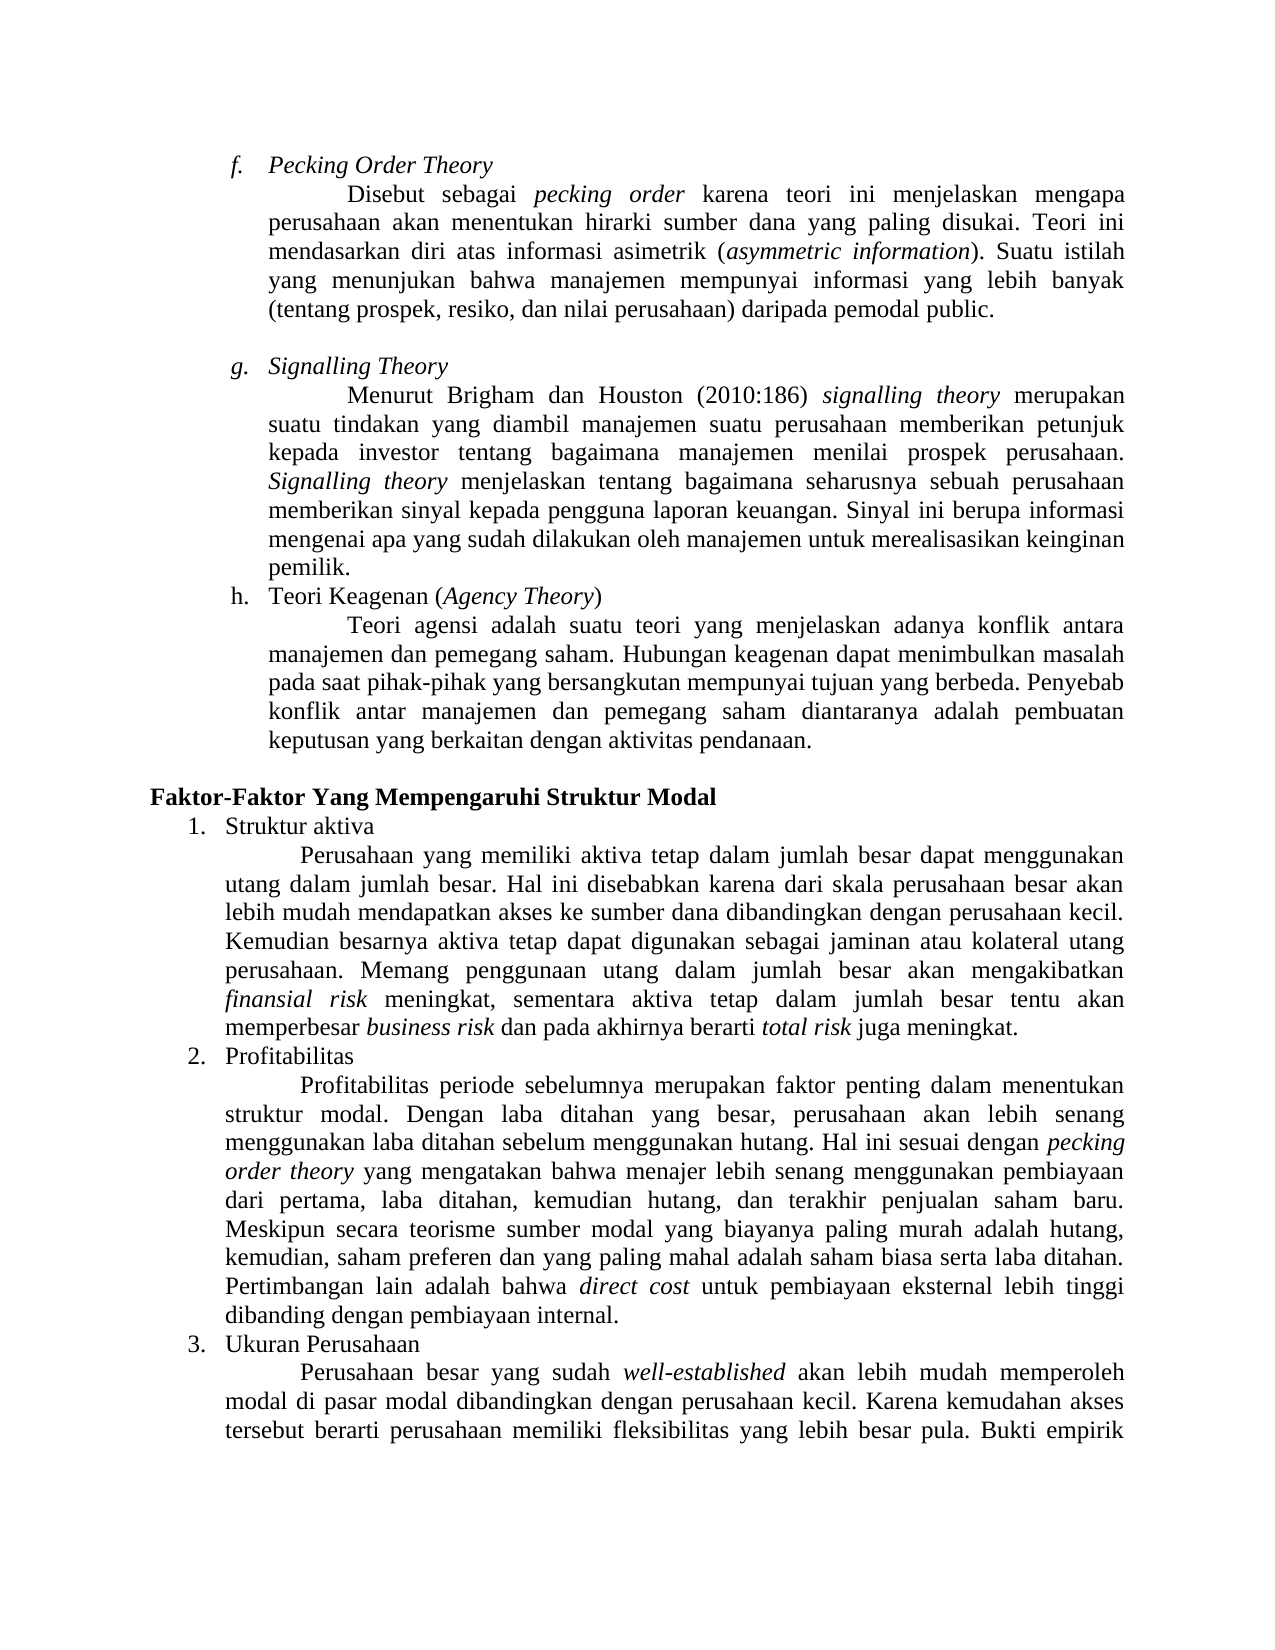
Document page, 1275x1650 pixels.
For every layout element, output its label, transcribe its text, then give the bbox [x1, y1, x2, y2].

list Menurut Brigham dan Houston (2010:186) signalling theory merupakan suatu tindakan yang diambil manajemen suatu perusahaan memberikan petunjuk kepada investor tentang bagaimana manajemen menilai prospek perusahaan. Signalling theory menjelaskan tentang bagaimana seharusnya sebuah perusahaan memberikan sinyal kepada pengguna laporan keuangan. Sinyal ini berupa informasi mengenai apa yang sudah dilakukan oleh manajemen untuk merealisasikan keinginan pemilik. [268, 380, 1125, 581]
list Profitabilitas [187, 1041, 1125, 1070]
list Pecking Order Theory [231, 150, 1125, 179]
list Struktur aktiva [187, 811, 1125, 840]
list Teori Keagenan (Agency Theory) [231, 581, 1125, 610]
list Disebut sebagai pecking order karena teori ini menjelaskan mengapa perusahaan akan menentukan hirarki sumber dana yang paling disukai. Teori ini mendasarkan diri atas informasi asimetrik (asymmetric information). Suatu istilah yang menunjukan bahwa manajemen mempunyai informasi yang lebih banyak (tentang prospek, resiko, dan nilai perusahaan) daripada pemodal public. [268, 179, 1125, 322]
list Signalling Theory [231, 351, 1125, 380]
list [225, 1357, 1125, 1444]
list Teori agensi adalah suatu teori yang menjelaskan adanya konflik antara manajemen dan pemegang saham. Hubungan keagenan dapat menimbulkan masalah pada saat pihak-pihak yang bersangkutan mempunyai tujuan yang berbeda. Penyebab konflik antar manajemen dan pemegang saham diantaranya adalah pembuatan keputusan yang berkaitan dengan aktivitas pendanaan. [268, 610, 1125, 754]
list Ukuran Perusahaan [187, 1329, 1125, 1357]
list Perusahaan yang memiliki aktiva tetap dalam jumlah besar dapat menggunakan utang dalam jumlah besar. Hal ini disebabkan karena dari skala perusahaan besar akan lebih mudah mendapatkan akses ke sumber dana dibandingkan dengan perusahaan kecil. Kemudian besarnya aktiva tetap dapat digunakan sebagai jaminan atau kolateral utang perusahaan. Memang penggunaan utang dalam jumlah besar akan mengakibatkan finansial risk meningkat, sementara aktiva tetap dalam jumlah besar tentu akan memperbesar business risk dan pada akhirnya berarti total risk juga meningkat. [225, 840, 1125, 1041]
list Profitabilitas periode sebelumnya merupakan faktor penting dalam menentukan struktur modal. Dengan laba ditahan yang besar, perusahaan akan lebih senang menggunakan laba ditahan sebelum menggunakan hutang. Hal ini sesuai dengan pecking order theory yang mengatakan bahwa menajer lebih senang menggunakan pembiayaan dari pertama, laba ditahan, kemudian hutang, dan terakhir penjualan saham baru. Meskipun secara teorisme sumber modal yang biayanya paling murah adalah hutang, kemudian, saham preferen dan yang paling mahal adalah saham biasa serta laba ditahan. Pertimbangan lain adalah bahwa direct cost untuk pembiayaan eksternal lebih tinggi dibanding dengan pembiayaan internal. [225, 1070, 1125, 1329]
list Faktor-Faktor Yang Mempengaruhi Struktur Modal [150, 782, 1125, 811]
